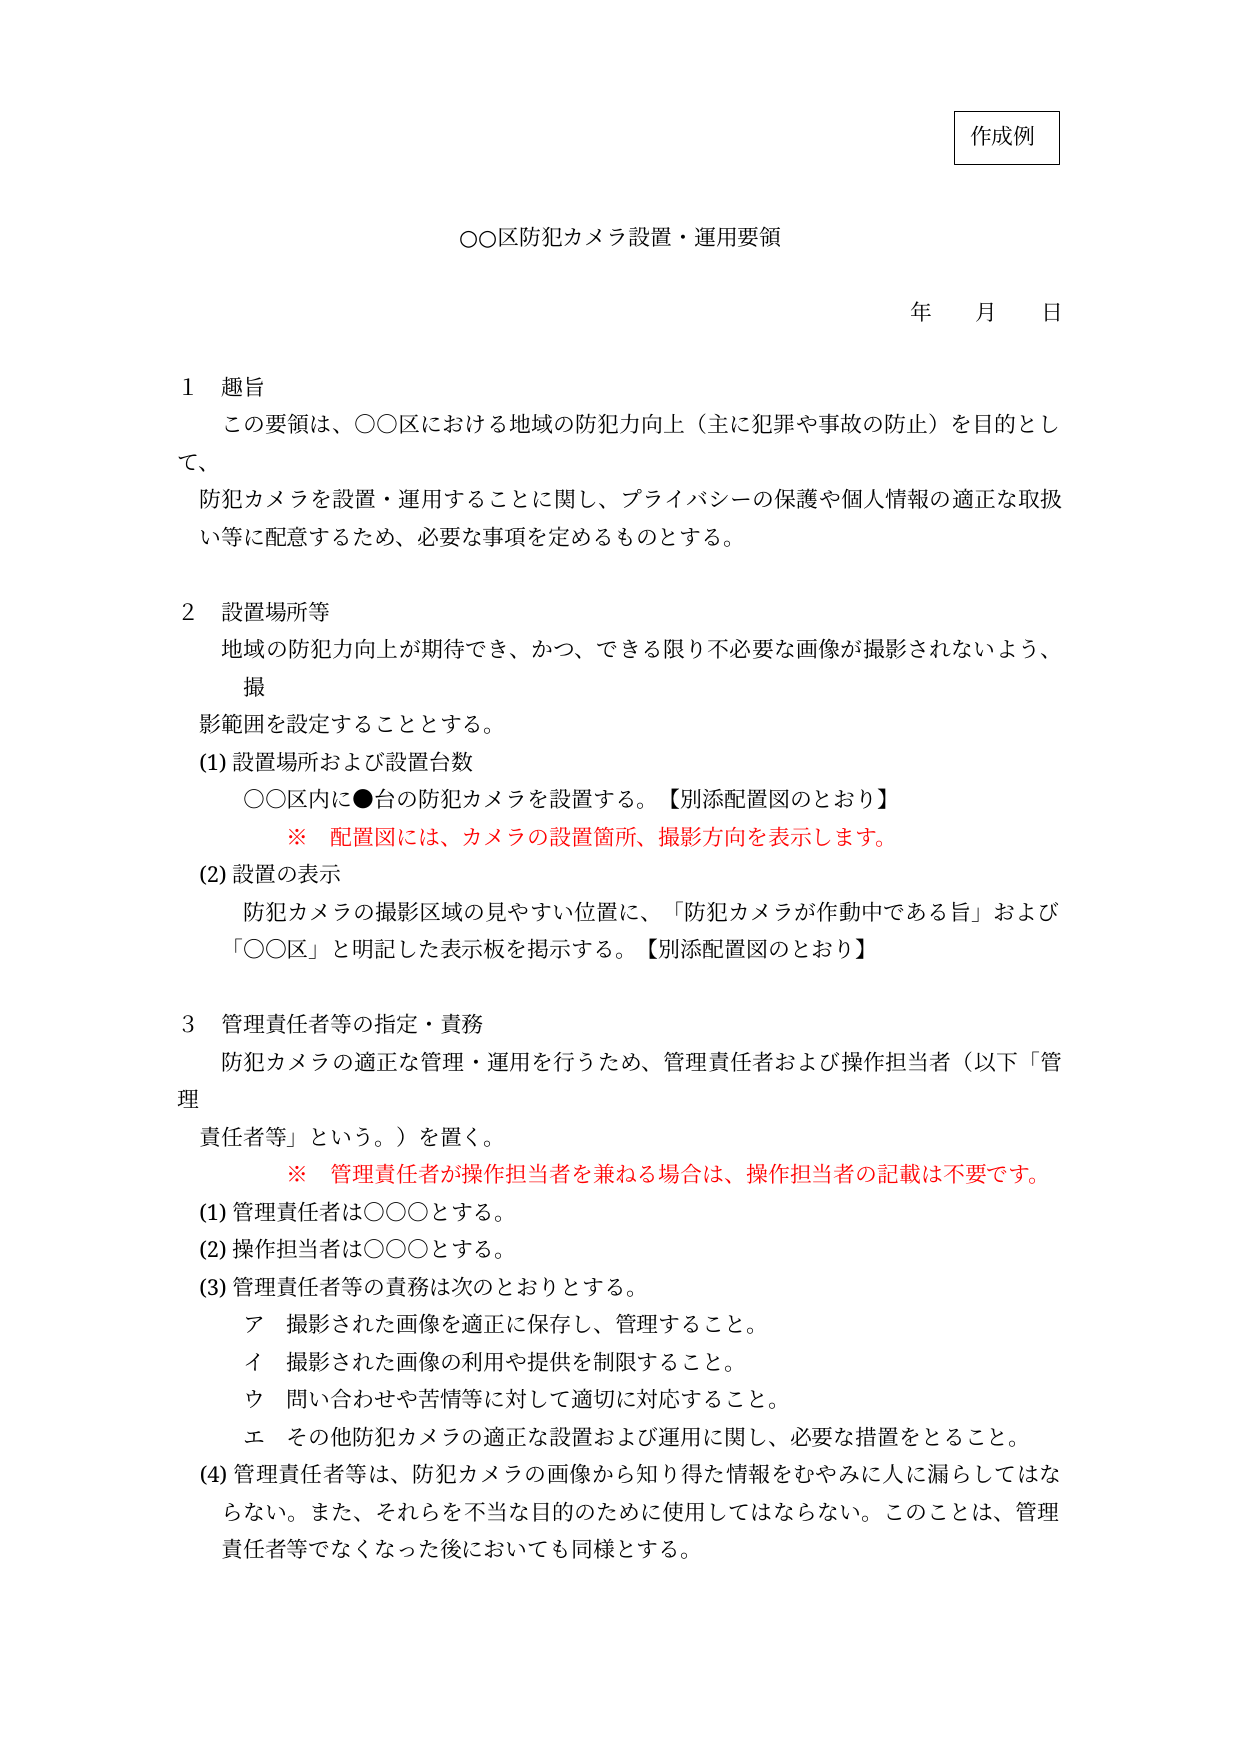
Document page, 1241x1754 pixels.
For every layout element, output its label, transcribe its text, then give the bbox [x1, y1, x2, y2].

text 責任者等」という。）を置く。 [177, 1117, 1063, 1154]
text ※ 管理責任者が操作担当者を兼ねる場合は、操作担当者の記載は不要です。 [177, 1154, 1063, 1192]
text ２ 設置場所等 [177, 592, 1063, 629]
text ○○区防犯カメラ設置・運用要領 [177, 217, 1063, 254]
text ※ 配置図には、カメラの設置箇所、撮影方向を表示します。 [177, 817, 1063, 854]
text ○○区内に●台の防犯カメラを設置する。【別添配置図のとおり】 [177, 779, 1063, 817]
text 影範囲を設定することとする。 [199, 704, 1063, 742]
text エ その他防犯カメラの適正な設置および運用に関し、必要な措置をとること。 [177, 1417, 1063, 1454]
text イ 撮影された画像の利用や提供を制限すること。 [177, 1342, 1063, 1379]
text ウ 問い合わせや苦情等に対して適切に対応すること。 [177, 1379, 1063, 1417]
text 防犯カメラを設置・運用することに関し、プライバシーの保護や個人情報の適正な取扱い等に配意するため、必要な事項を定めるものとする。 [199, 479, 1063, 554]
text 防犯カメラの撮影区域の見やすい位置に、「防犯カメラが作動中である旨」および「〇〇区」と明記した表示板を掲示する。【別添配置図のとおり】 [221, 892, 1063, 967]
text この要領は、○○区における地域の防犯力向上（主に犯罪や事故の防止）を目的として、 [177, 404, 1063, 479]
text (3) 管理責任者等の責務は次のとおりとする。 [177, 1267, 1063, 1304]
text (2) 設置の表示 [177, 854, 1063, 892]
text １ 趣旨 [177, 367, 1063, 404]
text 防犯カメラの適正な管理・運用を行うため、管理責任者および操作担当者（以下「管理 [177, 1042, 1063, 1117]
text ３ 管理責任者等の指定・責務 [177, 1004, 1063, 1042]
text (2) 操作担当者は○○○とする。 [177, 1229, 1063, 1267]
text ア 撮影された画像を適正に保存し、管理すること。 [177, 1304, 1063, 1342]
text (4) 管理責任者等は、防犯カメラの画像から知り得た情報をむやみに人に漏らしてはならない。また、それらを不当な目的のために使用してはならない。このことは、管理責任者等でなくなった後においても同様とする。 [177, 1454, 1063, 1567]
text 年 月 日 [177, 292, 1063, 329]
text (1) 設置場所および設置台数 [177, 742, 1063, 779]
text 地域の防犯力向上が期待でき、かつ、できる限り不必要な画像が撮影されないよう、撮 [177, 629, 1063, 704]
text (1) 管理責任者は○○○とする。 [177, 1192, 1063, 1229]
